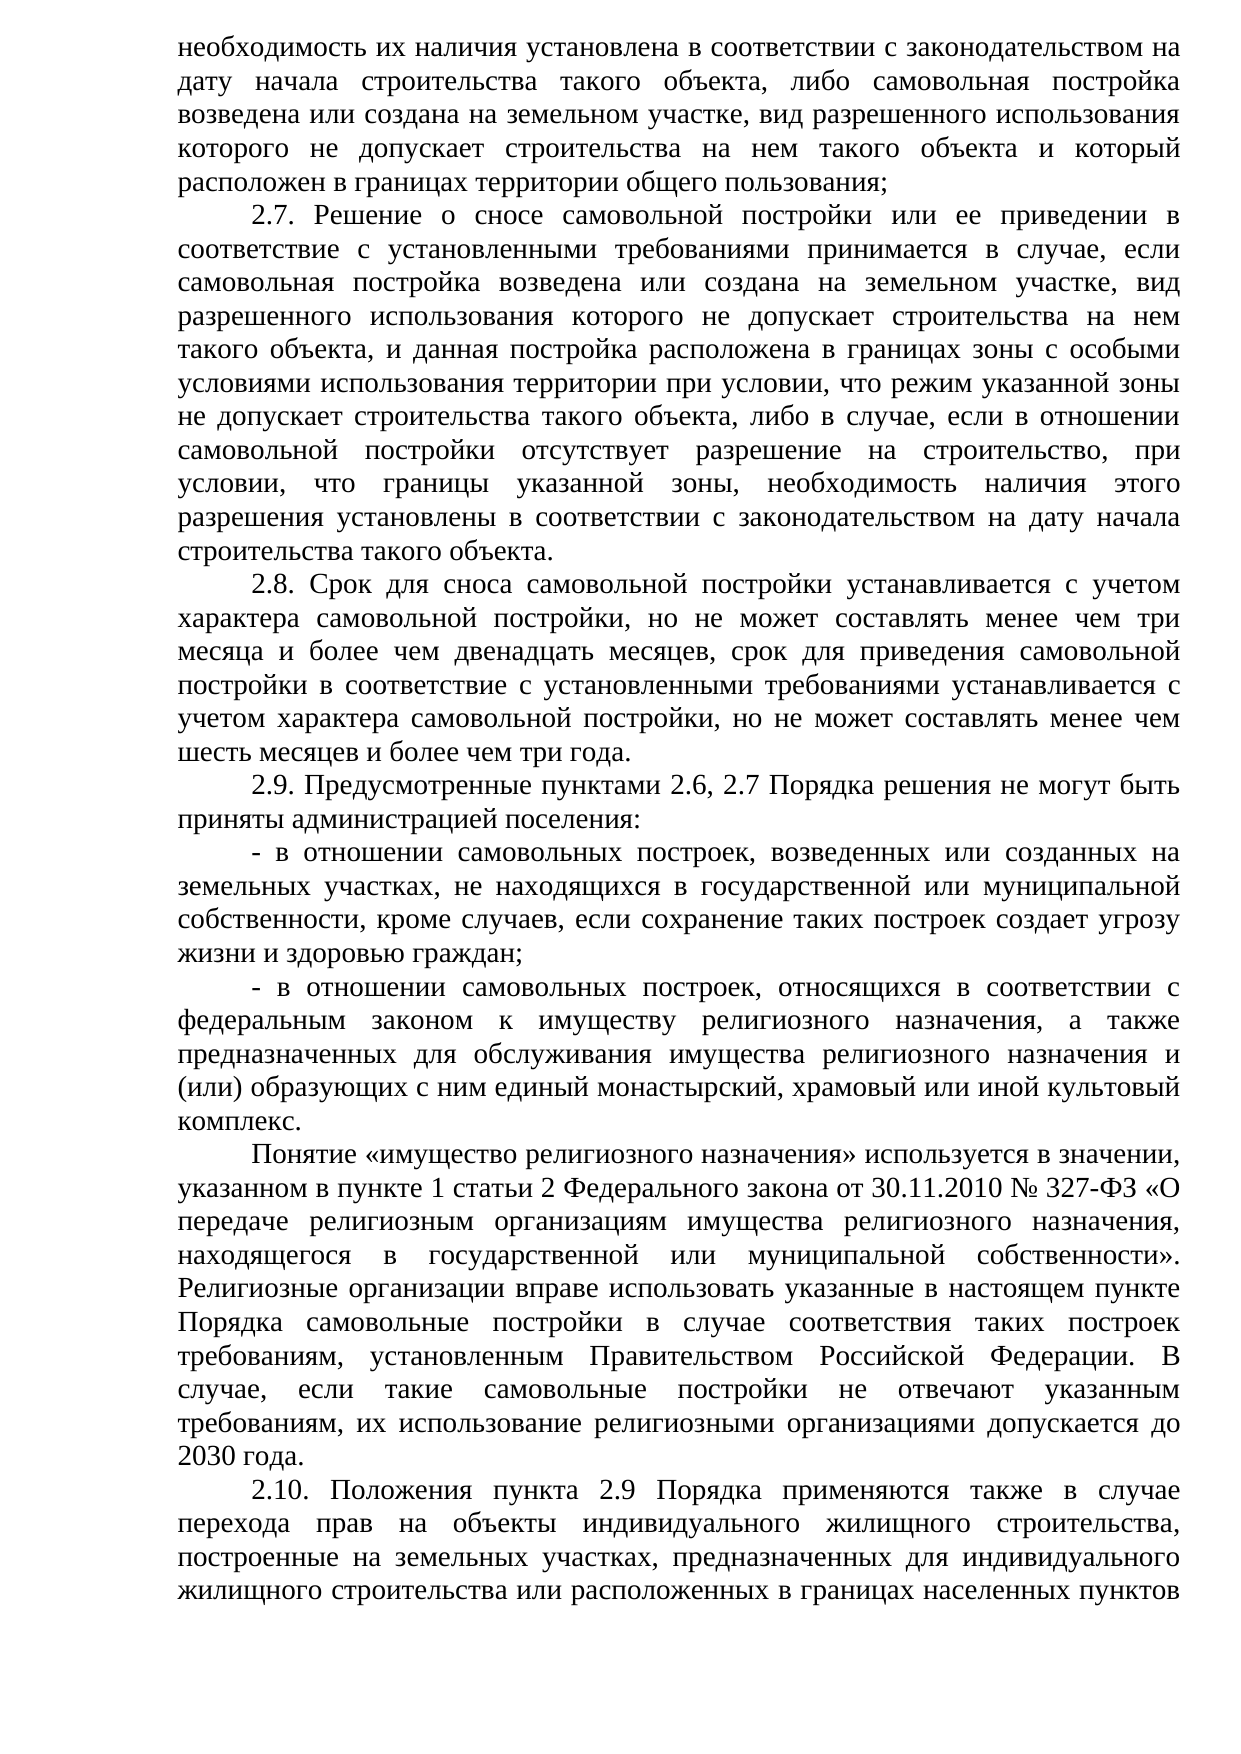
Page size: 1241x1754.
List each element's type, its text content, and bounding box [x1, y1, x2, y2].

text 2.7. Решение о сносе самовольной постройки или ее приведении в соответствие с установленными требованиями принимается в случае, если самовольная постройка возведена или создана на земельном участке, вид разрешенного использования которого не допускает строительства на нем такого объекта, и данная постройка расположена в границах зоны с особыми условиями использования территории при условии, что режим указанной зоны не допускает строительства такого объекта, либо в случае, если в отношении самовольной постройки отсутствует разрешение на строительство, при условии, что границы указанной зоны, необходимость наличия этого разрешения установлены в соответствии с законодательством на дату начала строительства такого объекта. [177, 197, 1181, 566]
text Понятие «имущество религиозного назначения» используется в значении, указанном в пункте 1 статьи 2 Федерального закона от 30.11.2010 № 327-ФЗ «О передаче религиозным организациям имущества религиозного назначения, находящегося в государственной или муниципальной собственности». Религиозные организации вправе использовать указанные в настоящем пункте Порядка самовольные постройки в случае соответствия таких построек требованиям, установленным Правительством Российской Федерации. В случае, если такие самовольные постройки не отвечают указанным требованиям, их использование религиозными организациями допускается до 2030 года. [177, 1136, 1181, 1472]
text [177, 1472, 1181, 1606]
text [177, 29, 1181, 197]
text 2.9. Предусмотренные пунктами 2.6, 2.7 Порядка решения не могут быть приняты администрацией поселения: [177, 767, 1181, 834]
text - в отношении самовольных построек, возведенных или созданных на земельных участках, не находящихся в государственной или муниципальной собственности, кроме случаев, если сохранение таких построек создает угрозу жизни и здоровью граждан; [177, 834, 1181, 969]
text 2.8. Срок для сноса самовольной постройки устанавливается с учетом характера самовольной постройки, но не может составлять менее чем три месяца и более чем двенадцать месяцев, срок для приведения самовольной постройки в соответствие с установленными требованиями устанавливается с учетом характера самовольной постройки, но не может составлять менее чем шесть месяцев и более чем три года. [177, 566, 1181, 767]
text - в отношении самовольных построек, относящихся в соответствии с федеральным законом к имуществу религиозного назначения, а также предназначенных для обслуживания имущества религиозного назначения и (или) образующих с ним единый монастырский, храмовый или иной культовый комплекс. [177, 969, 1181, 1136]
